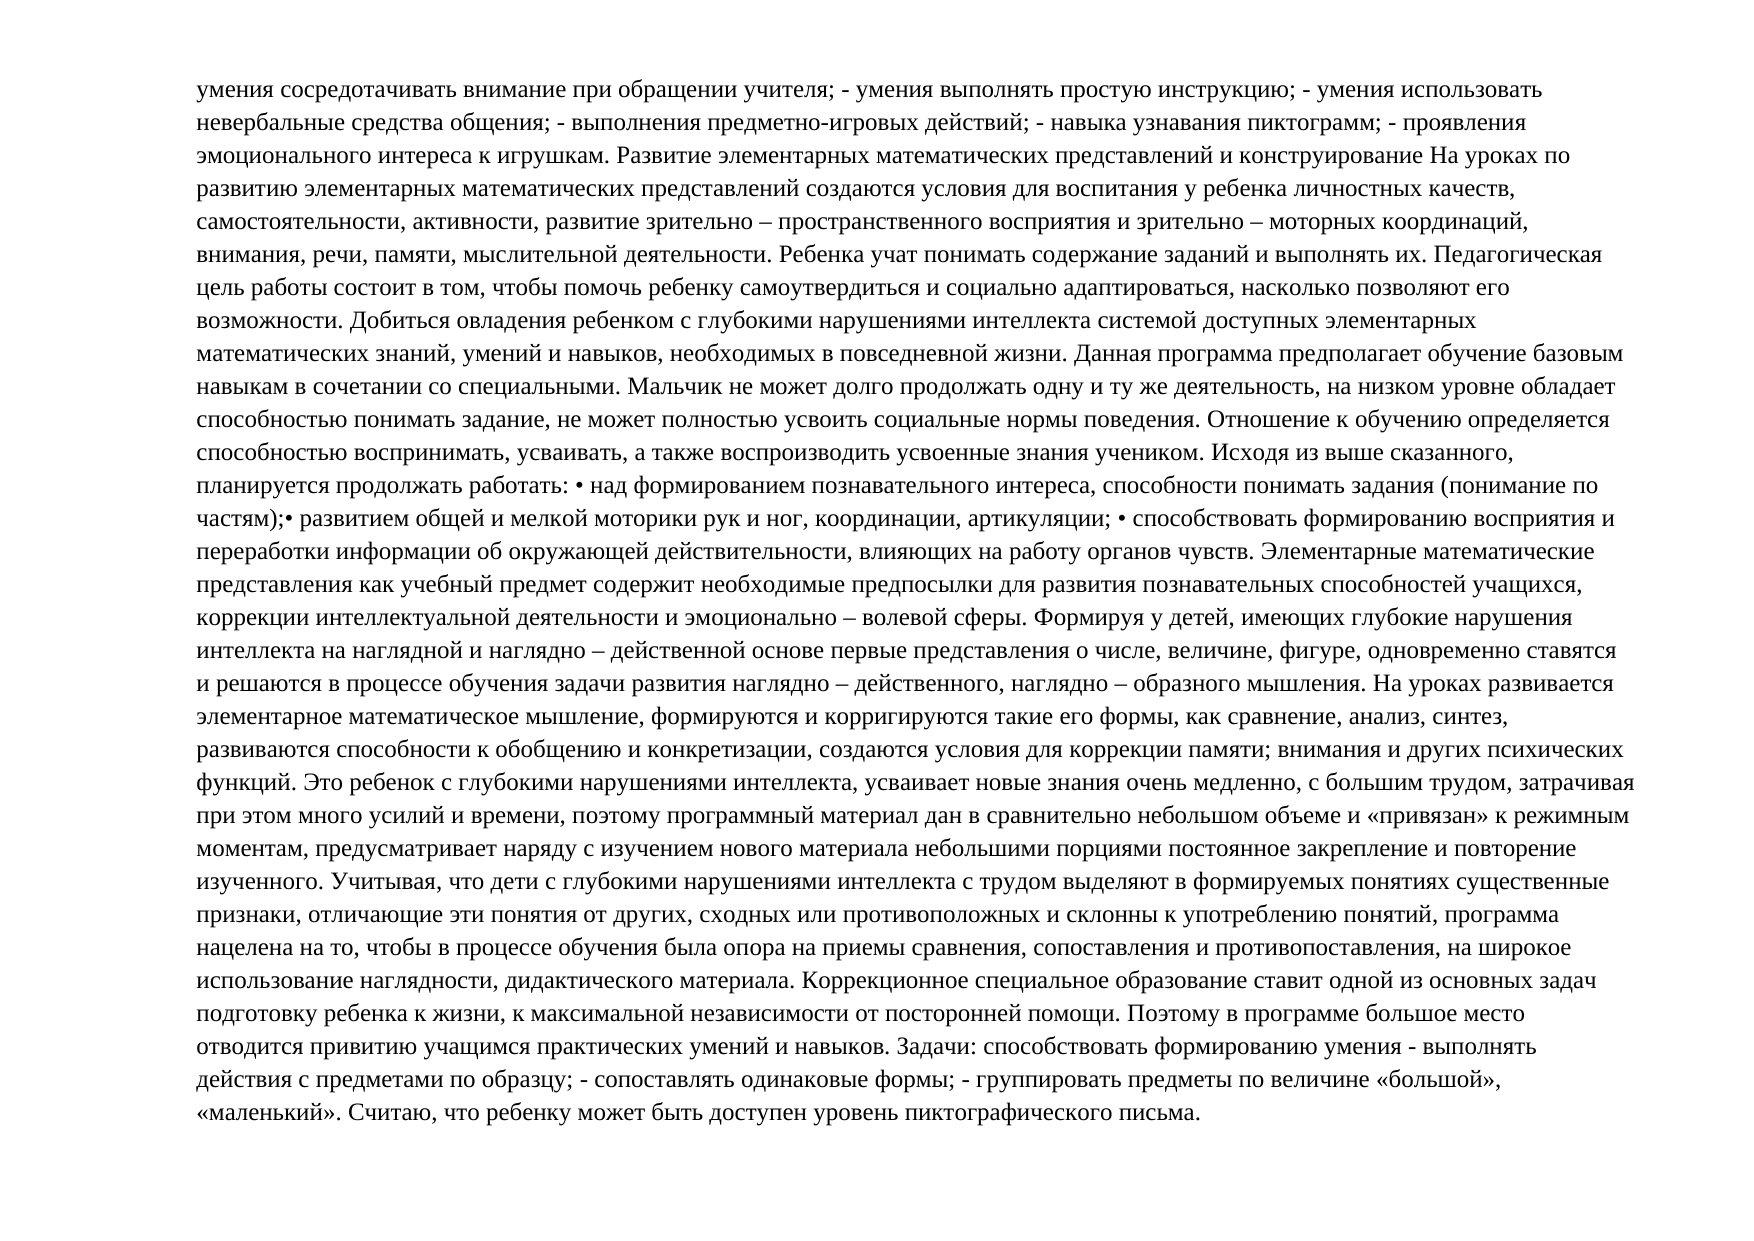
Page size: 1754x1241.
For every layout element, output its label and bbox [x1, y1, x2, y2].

list [196, 74, 1636, 1126]
